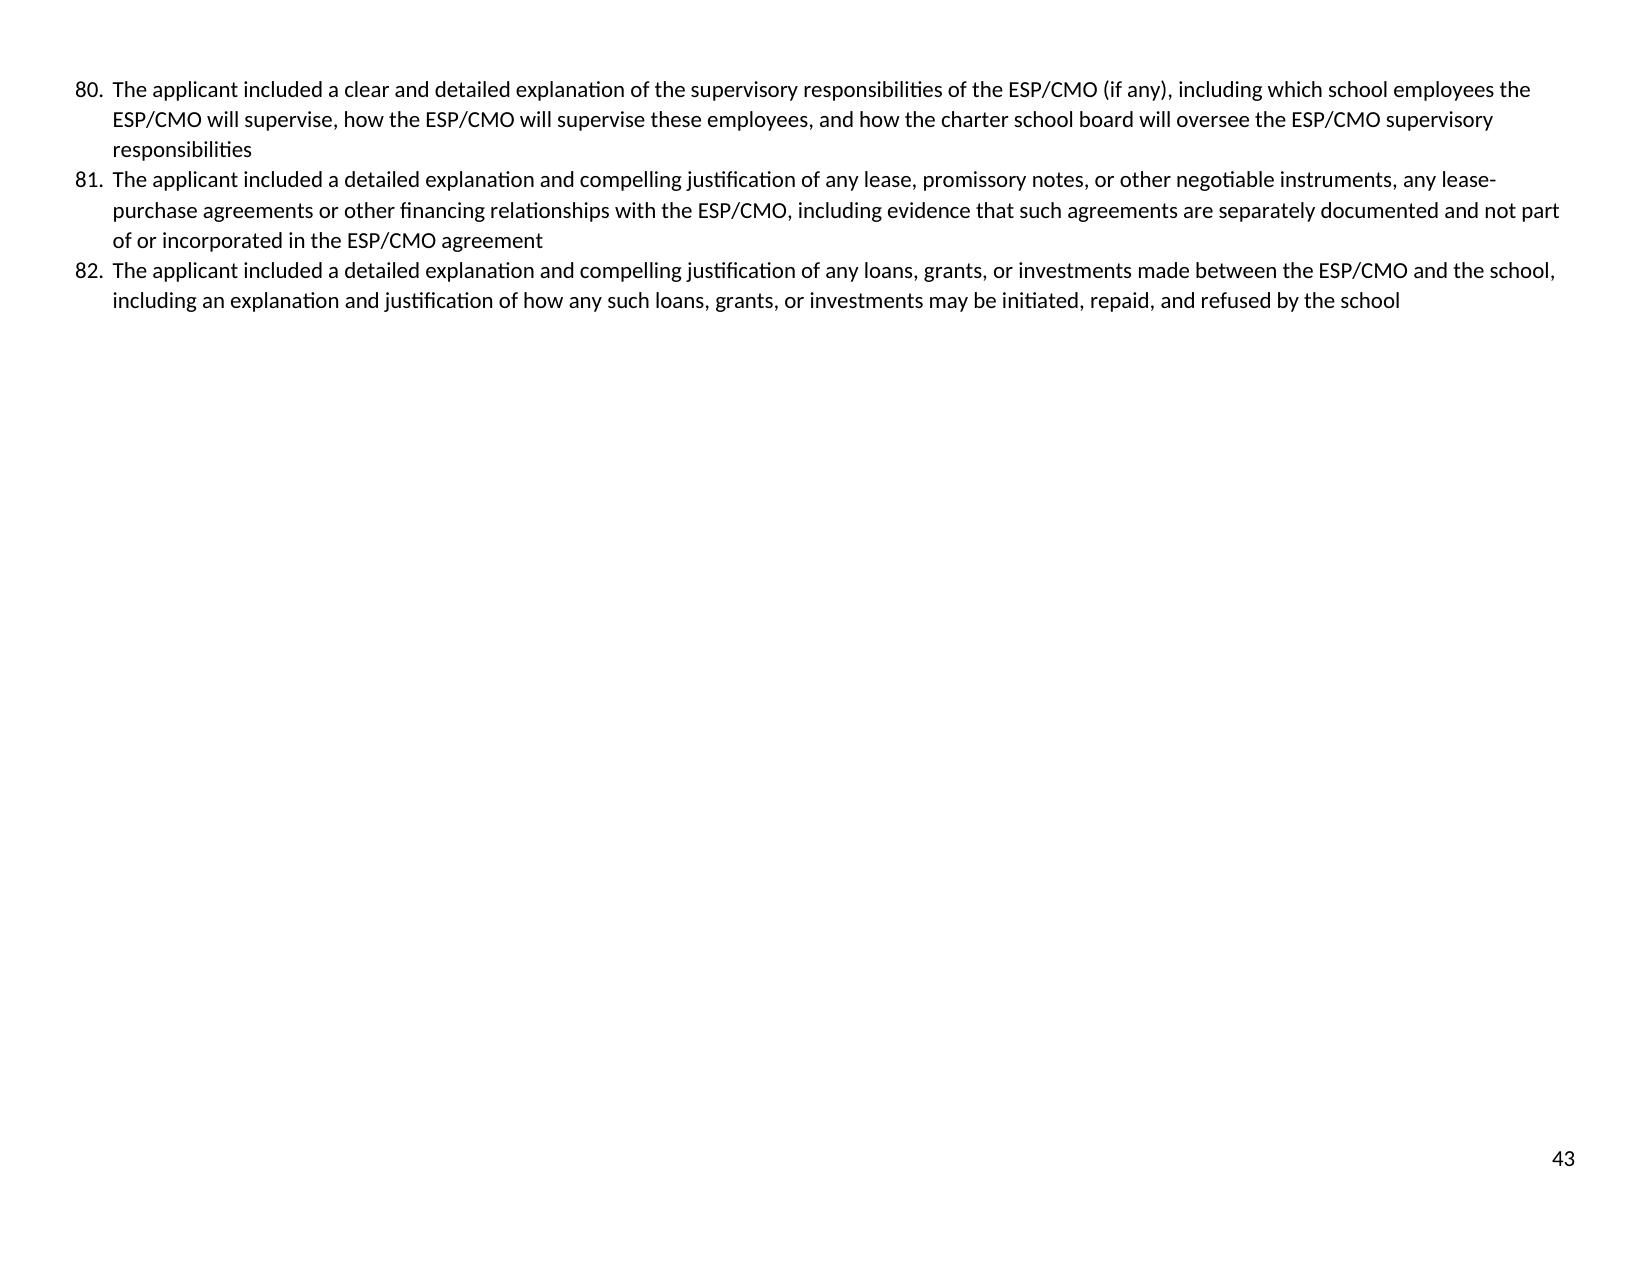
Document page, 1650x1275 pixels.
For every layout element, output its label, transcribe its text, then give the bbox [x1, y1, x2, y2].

list The applicant included a clear and detailed explanation of the supervisory responsibilities of the ESP/CMO (if any), including which school employees the ESP/CMO will supervise, how the ESP/CMO will supervise these employees, and how the charter school board will oversee the ESP/CMO supervisory responsibilities [75, 75, 1575, 163]
list The applicant included a detailed explanation and compelling justification of any loans, grants, or investments made between the ESP/CMO and the school, including an explanation and justification of how any such loans, grants, or investments may be initiated, repaid, and refused by the school [75, 256, 1575, 314]
list The applicant included a detailed explanation and compelling justification of any lease, promissory notes, or other negotiable instruments, any lease-purchase agreements or other financing relationships with the ESP/CMO, including evidence that such agreements are separately documented and not part of or incorporated in the ESP/CMO agreement [75, 166, 1575, 254]
